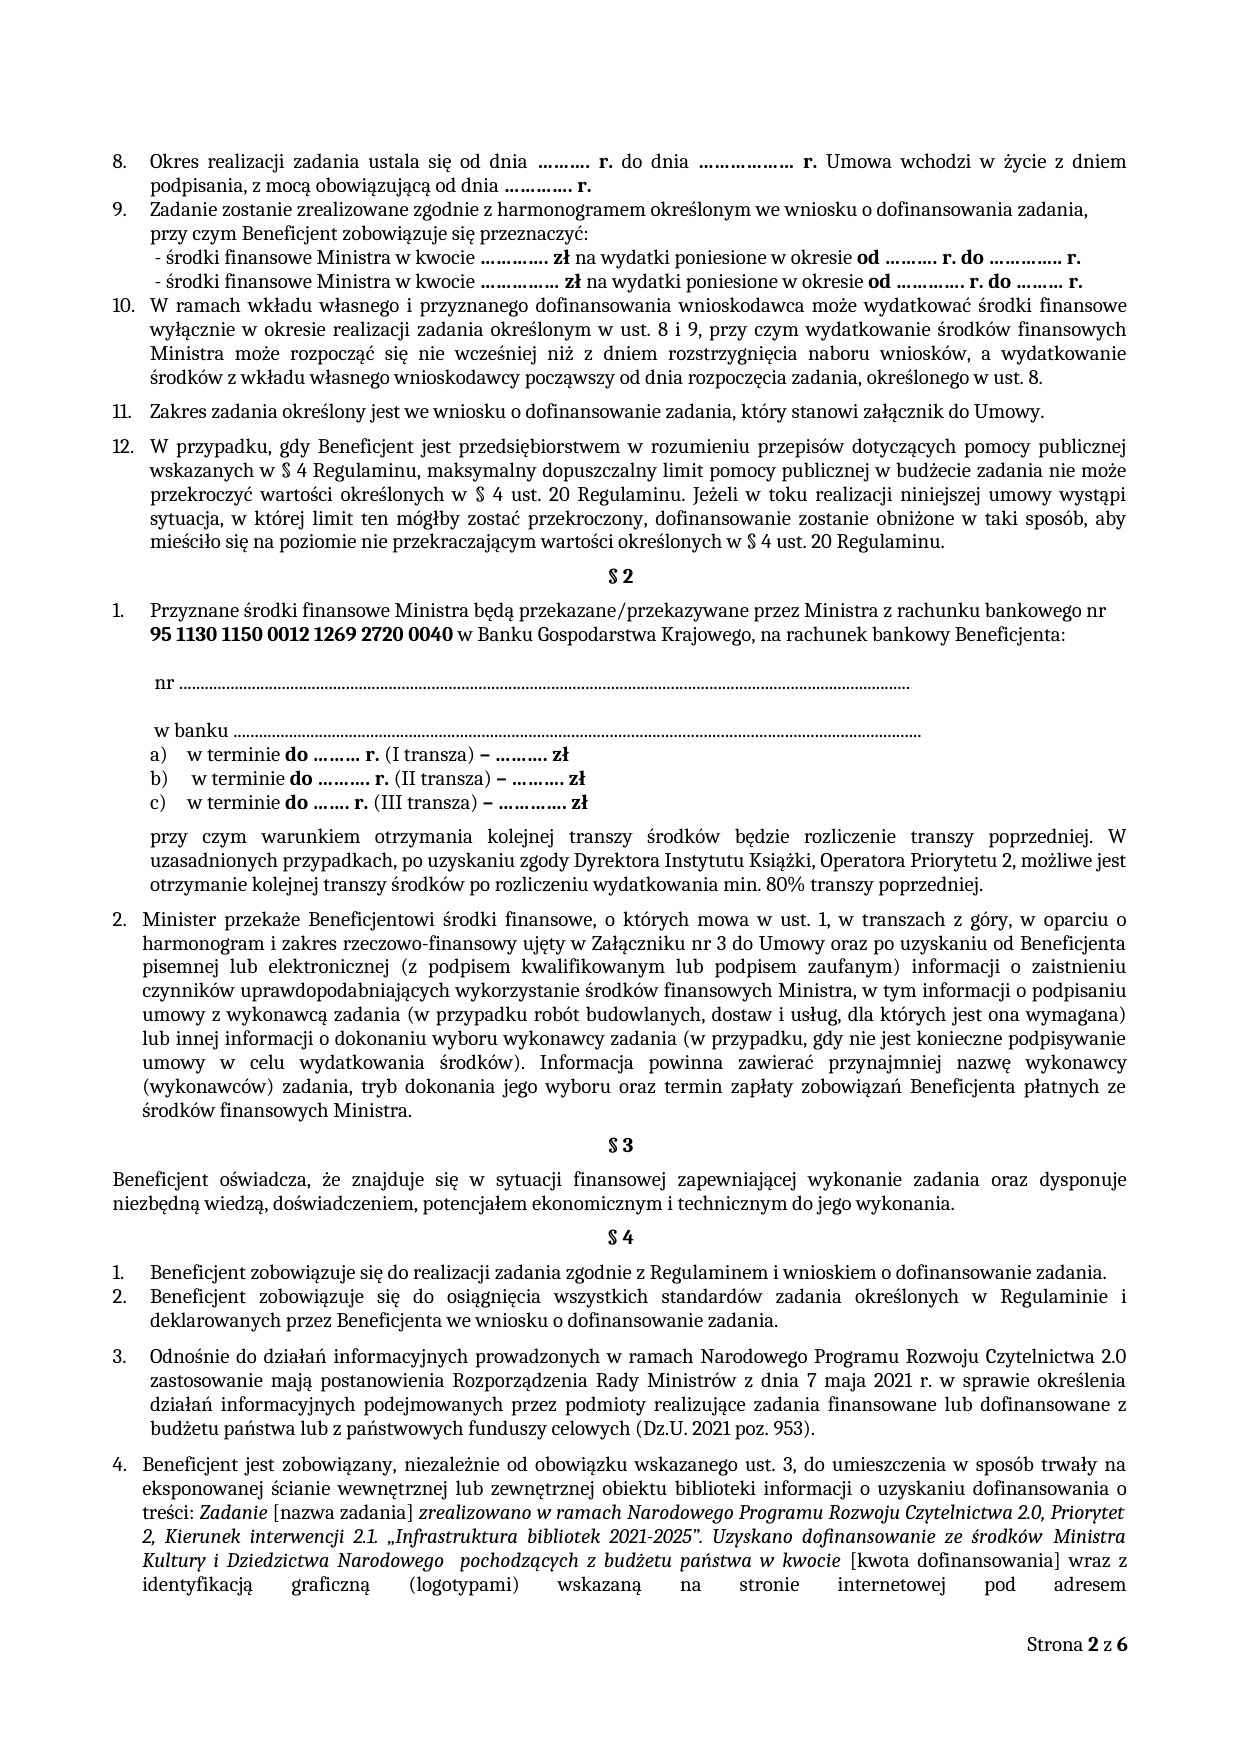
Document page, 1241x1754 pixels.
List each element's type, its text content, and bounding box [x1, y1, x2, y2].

list Minister przekaże Beneficjentowi środki finansowe, o których mowa w ust. 1, w transzach z góry, w oparciu o harmonogram i zakres rzeczowo-finansowy ujęty w Załączniku nr 3 do Umowy oraz po uzyskaniu od Beneficjenta pisemnej lub elektronicznej (z podpisem kwalifikowanym lub podpisem zaufanym) informacji o zaistnieniu czynników uprawdopodabniających wykorzystanie środków finansowych Ministra, w tym informacji o podpisaniu umowy z wykonawcą zadania (w przypadku robót budowlanych, dostaw i usług, dla których jest ona wymagana) lub innej informacji o dokonaniu wyboru wykonawcy zadania (w przypadku, gdy nie jest konieczne podpisywanie umowy w celu wydatkowania środków). Informacja powinna zawierać przynajmniej nazwę wykonawcy (wykonawców) zadania, tryb dokonania jego wyboru oraz termin zapłaty zobowiązań Beneficjenta płatnych ze środków finansowych Ministra. [112, 907, 1128, 1123]
list Przyznane środki finansowe Ministra będą przekazane/przekazywane przez Ministra z rachunku bankowego nr 95 1130 1150 0012 1269 2720 0040 w Banku Gospodarstwa Krajowego, na rachunek bankowy Beneficjenta: nr ........................................................................................................................................................................... w banku ................................................................................................................................................................. [112, 599, 1128, 743]
list W ramach wkładu własnego i przyznanego dofinansowania wnioskodawca może wydatkować środki finansowe wyłącznie w okresie realizacji zadania określonym w ust. 8 i 9, przy czym wydatkowanie środków finansowych Ministra może rozpocząć się nie wcześniej niż z dniem rozstrzygnięcia naboru wniosków, a wydatkowanie środków z wkładu własnego wnioskodawcy począwszy od dnia rozpoczęcia zadania, określonego w ust. 8. [112, 294, 1128, 389]
list w terminie do ………. r. (II transza) – ………. zł [150, 767, 1128, 791]
list W przypadku, gdy Beneficjent jest przedsiębiorstwem w rozumieniu przepisów dotyczących pomocy publicznej wskazanych w § 4 Regulaminu, maksymalny dopuszczalny limit pomocy publicznej w budżecie zadania nie może przekroczyć wartości określonych w § 4 ust. 20 Regulaminu. Jeżeli w toku realizacji niniejszej umowy wystąpi sytuacja, w której limit ten mógłby zostać przekroczony, dofinansowanie zostanie obniżone w taki sposób, aby mieściło się na poziomie nie przekraczającym wartości określonych w § 4 ust. 20 Regulaminu. [112, 434, 1128, 554]
list Beneficjent zobowiązuje się do osiągnięcia wszystkich standardów zadania określonych w Regulaminie i deklarowanych przez Beneficjenta we wniosku o dofinansowanie zadania. [112, 1284, 1128, 1332]
list Okres realizacji zadania ustala się od dnia ………. r. do dnia ……………… r. Umowa wchodzi w życie z dniem podpisania, z mocą obowiązującą od dnia …………. r. [112, 150, 1128, 198]
text przy czym warunkiem otrzymania kolejnej transzy środków będzie rozliczenie transzy poprzedniej. W uzasadnionych przypadkach, po uzyskaniu zgody Dyrektora Instytutu Książki, Operatora Priorytetu 2, możliwe jest otrzymanie kolejnej transzy środków po rozliczeniu wydatkowania min. 80% transzy poprzedniej. [150, 825, 1128, 897]
list Odnośnie do działań informacyjnych prowadzonych w ramach Narodowego Programu Rozwoju Czytelnictwa 2.0 zastosowanie mają postanowienia Rozporządzenia Rady Ministrów z dnia 7 maja 2021 r. w sprawie określenia działań informacyjnych podejmowanych przez podmioty realizujące zadania finansowane lub dofinansowane z budżetu państwa lub z państwowych funduszy celowych (Dz.U. 2021 poz. 953). [112, 1345, 1128, 1441]
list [112, 1453, 1128, 1597]
text § 3 [112, 1133, 1128, 1157]
text § 4 [112, 1226, 1128, 1250]
list w terminie do ……. r. (III transza) – …………. zł [150, 791, 1128, 814]
list Zadanie zostanie zrealizowane zgodnie z harmonogramem określonym we wniosku o dofinansowania zadania, przy czym Beneficjent zobowiązuje się przeznaczyć: - środki finansowe Ministra w kwocie …………. zł na wydatki poniesione w okresie od ………. r. do ………….. r. - środki finansowe Ministra w kwocie …………… zł na wydatki poniesione w okresie od …………. r. do ……… r. [112, 198, 1128, 294]
text § 2 [112, 564, 1128, 588]
list Beneficjent zobowiązuje się do realizacji zadania zgodnie z Regulaminem i wnioskiem o dofinansowanie zadania. [112, 1260, 1128, 1284]
text Beneficjent oświadcza, że znajduje się w sytuacji finansowej zapewniającej wykonanie zadania oraz dysponuje niezbędną wiedzą, doświadczeniem, potencjałem ekonomicznym i technicznym do jego wykonania. [112, 1168, 1128, 1216]
list w terminie do ……… r. (I transza) – ………. zł [150, 743, 1128, 767]
list Zakres zadania określony jest we wniosku o dofinansowanie zadania, który stanowi załącznik do Umowy. [112, 400, 1128, 424]
